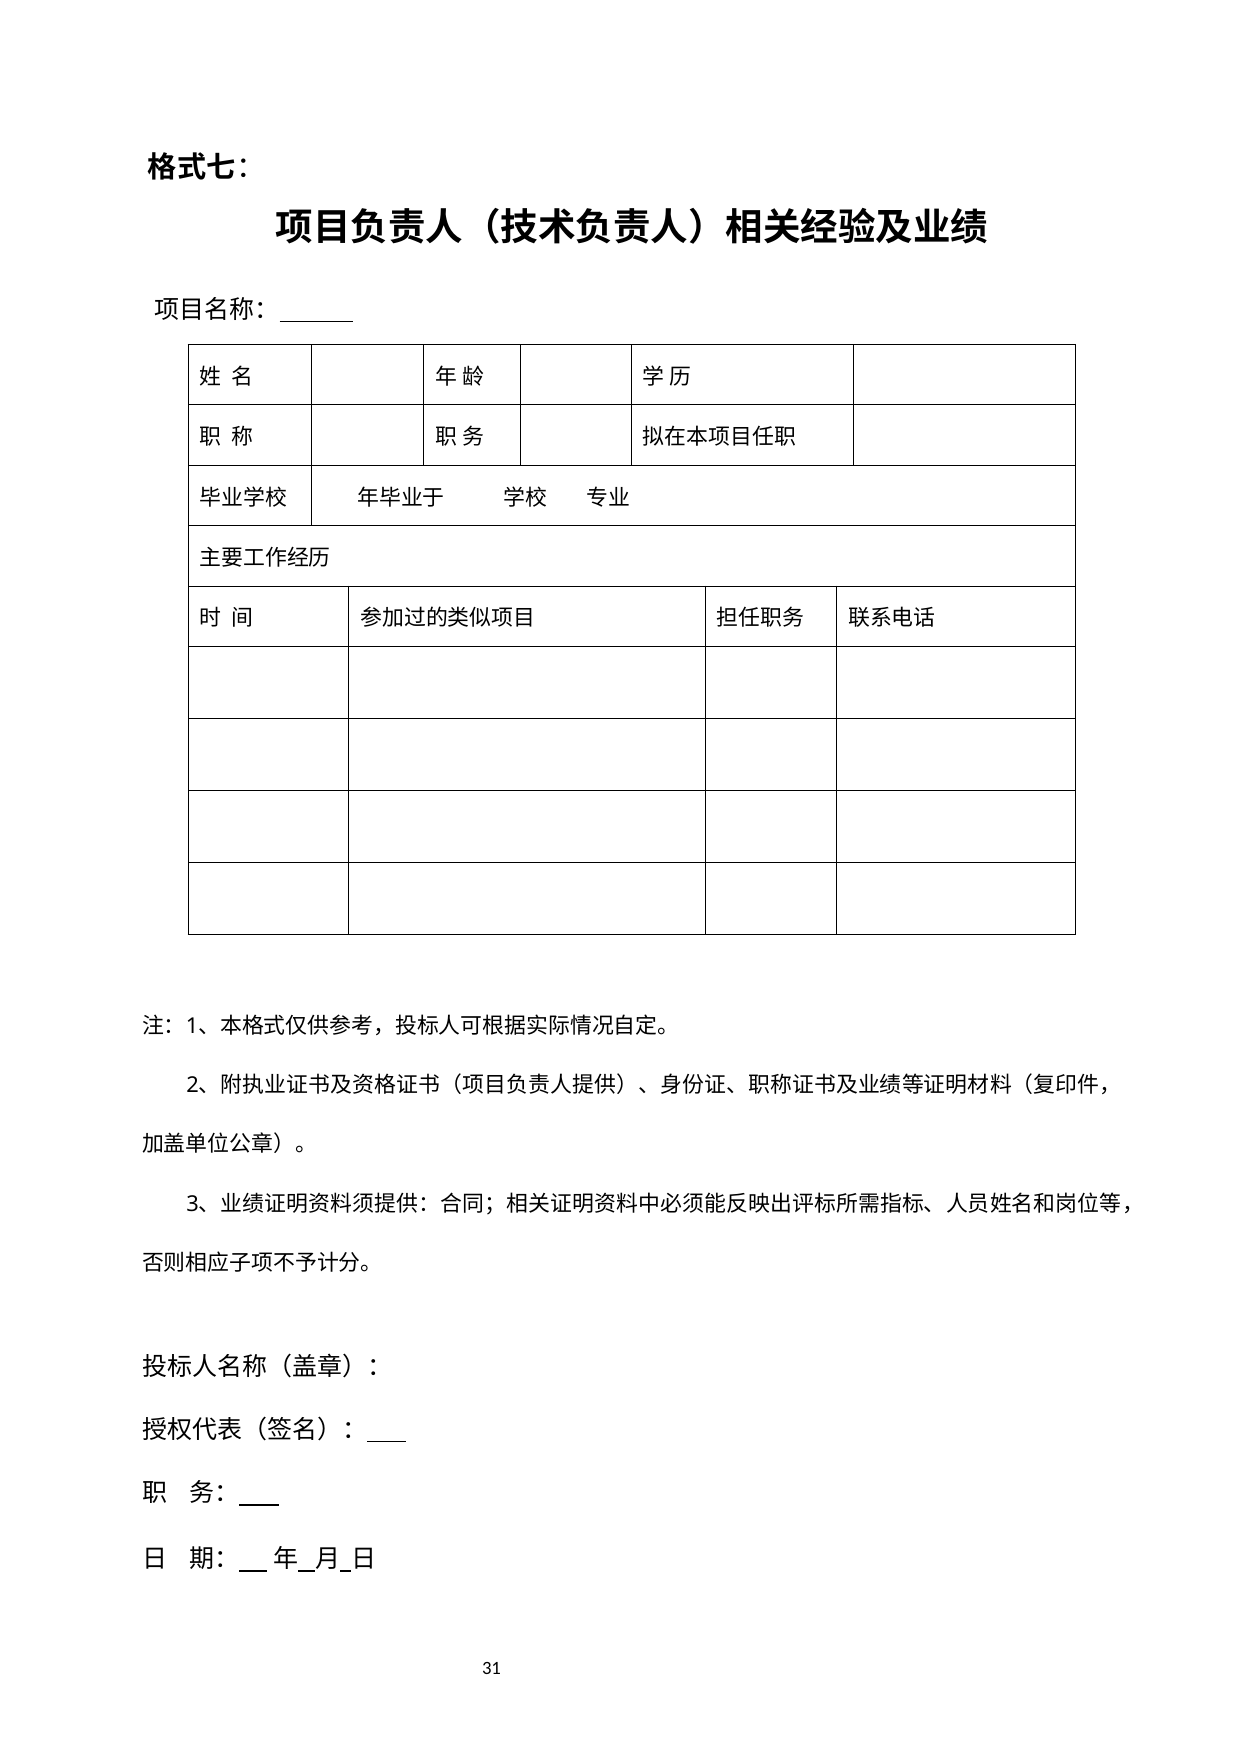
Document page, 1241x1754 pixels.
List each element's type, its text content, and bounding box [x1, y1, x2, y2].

table_header 学 历 [632, 345, 853, 404]
table_header 姓 名 [189, 345, 311, 404]
table_cell [706, 719, 836, 790]
text 职 务： [142, 1473, 1122, 1509]
table_cell [189, 863, 348, 933]
text 日 期： 年 月 日 [142, 1527, 1122, 1586]
text 授权代表（签名）： [142, 1409, 1122, 1446]
table_cell [854, 405, 1075, 465]
text 注：1、本格式仅供参考，投标人可根据实际情况自定。 [142, 994, 1122, 1053]
table_cell [837, 647, 1075, 718]
table_header 年 龄 [424, 345, 520, 404]
table_cell 年毕业于 学校 专业 [312, 466, 1075, 525]
table_cell [349, 863, 705, 933]
table_cell 职 称 [189, 405, 311, 465]
text 2、附执业证书及资格证书（项目负责人提供）、身份证、职称证书及业绩等证明材料（复印件，加盖单位公章）。 [142, 1053, 1122, 1172]
table_cell [837, 863, 1075, 933]
table_cell [521, 405, 631, 465]
text 3、业绩证明资料须提供：合同；相关证明资料中必须能反映出评标所需指标、人员姓名和岗位等，否则相应子项不予计分。 [142, 1172, 1122, 1291]
table_cell 职 务 [424, 405, 520, 465]
text 项目负责人（技术负责人）相关经验及业绩 [142, 194, 1122, 253]
table_cell [312, 405, 423, 465]
table_cell 参加过的类似项目 [349, 587, 705, 646]
table_cell [349, 647, 705, 718]
table_cell 时 间 [189, 587, 348, 646]
table_cell [189, 719, 348, 790]
table_header [312, 345, 423, 404]
table_cell [837, 719, 1075, 790]
text 投标人名称（盖章）： [142, 1346, 1122, 1382]
table_cell 拟在本项目任职 [632, 405, 853, 465]
table_cell 联系电话 [837, 587, 1075, 646]
text 项目名称： [142, 289, 1122, 326]
table_header [521, 345, 631, 404]
table_cell 主要工作经历 [189, 526, 1075, 586]
table_cell [349, 719, 705, 790]
table_cell [349, 791, 705, 862]
table_cell [189, 647, 348, 718]
table_cell 担任职务 [706, 587, 836, 646]
table_cell [837, 791, 1075, 862]
table_cell [706, 791, 836, 862]
table_cell 毕业学校 [189, 466, 311, 525]
table_cell [706, 647, 836, 718]
table_header [854, 345, 1075, 404]
table_cell [189, 791, 348, 862]
text 格式七： [142, 135, 1122, 194]
table_cell [706, 863, 836, 933]
